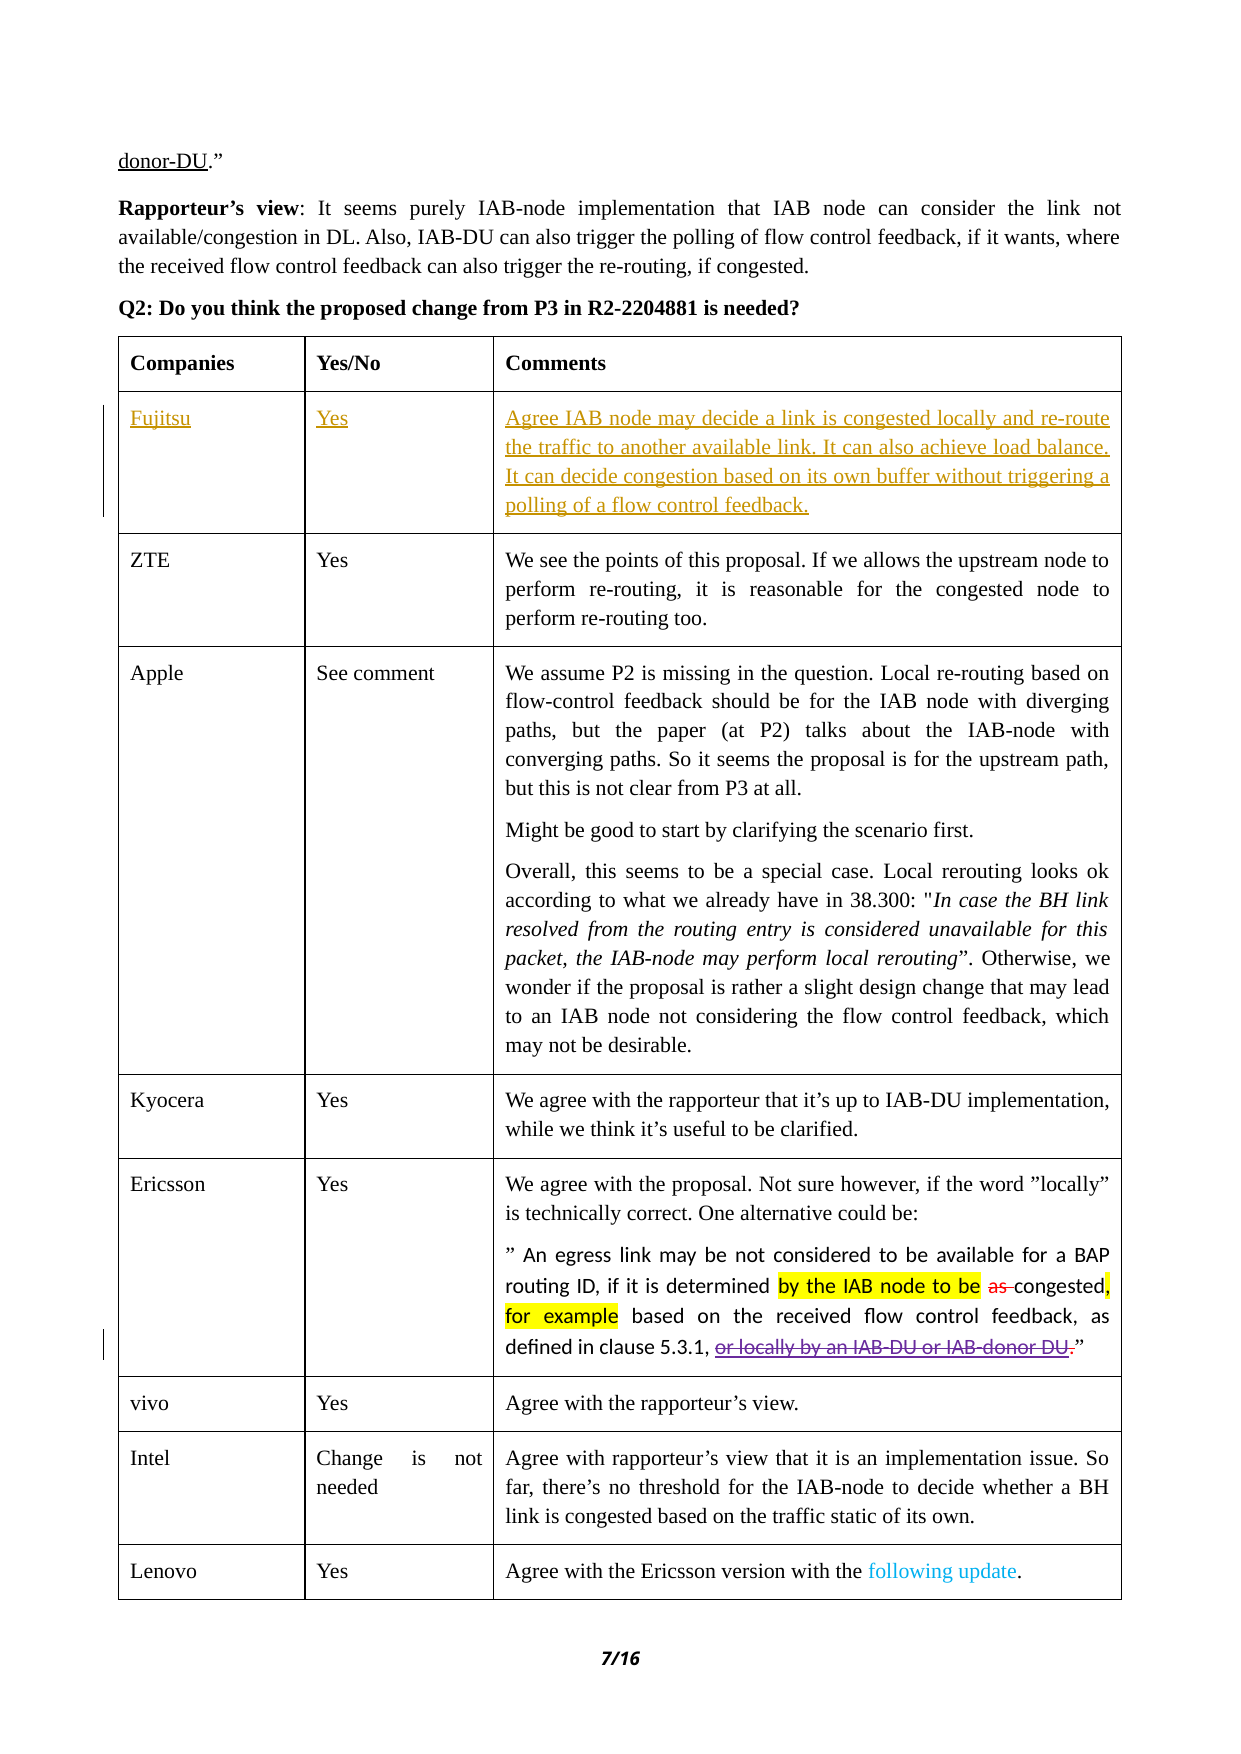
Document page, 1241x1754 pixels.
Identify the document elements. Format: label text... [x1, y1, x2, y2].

table_cell Lenovo [119, 1545, 304, 1599]
table_cell [119, 392, 304, 533]
table_header Comments [494, 337, 1121, 391]
table_cell Agree with rapporteur’s view that it is an implementation issue. So far, there’s no threshold for the IAB-node to decide whether a BH link is congested based on the traffic static of its own. [494, 1432, 1121, 1544]
table_cell Yes [306, 1075, 493, 1157]
table_cell [494, 392, 1121, 533]
table_cell Yes [306, 534, 493, 646]
table_cell Ericsson [119, 1159, 304, 1376]
table_cell Apple [119, 647, 304, 1073]
table_cell vivo [119, 1377, 304, 1431]
table_cell [306, 392, 493, 533]
table_cell Yes [306, 1159, 493, 1376]
table_cell We agree with the rapporteur that it’s up to IAB-DU implementation, while we think it’s useful to be clarified. [494, 1075, 1121, 1157]
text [118, 148, 1122, 173]
table_cell ZTE [119, 534, 304, 646]
table_cell We agree with the proposal. Not sure however, if the word ”locally” is technically correct. One alternative could be: ” An egress link may be not considered to be available for a BAP routing ID, if it is determined by the IAB node to be as congested, for example based on the received flow control feedback, as defined in clause 5.3.1, .” [494, 1159, 1121, 1376]
table_cell We assume P2 is missing in the question. Local re-routing based on flow-control feedback should be for the IAB node with diverging paths, but the paper (at P2) talks about the IAB-node with converging paths. So it seems the proposal is for the upstream path, but this is not clear from P3 at all. Might be good to start by clarifying the scenario first. Overall, this seems to be a special case. Local rerouting looks ok according to what we already have in 38.300: "In case the BH link resolved from the routing entry is considered unavailable for this packet, the IAB-node may perform local rerouting”. Otherwise, we wonder if the proposal is rather a slight design change that may lead to an IAB node not considering the flow control feedback, which may not be desirable. [494, 647, 1121, 1073]
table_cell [494, 1545, 1121, 1599]
table_cell Agree with the rapporteur’s view. [494, 1377, 1121, 1431]
table_header Companies [119, 337, 304, 391]
table_header Yes/No [306, 337, 493, 391]
table_cell Intel [119, 1432, 304, 1544]
text Q2: Do you think the proposed change from P3 in R2-2204881 is needed? [118, 295, 1122, 320]
table_cell We see the points of this proposal. If we allows the upstream node to perform re-routing, it is reasonable for the congested node to perform re-routing too. [494, 534, 1121, 646]
table_cell See comment [306, 647, 493, 1073]
table_cell Yes [306, 1377, 493, 1431]
text Rapporteur’s view: It seems purely IAB-node implementation that IAB node can consider the link not available/congestion in DL. Also, IAB-DU can also trigger the polling of flow control feedback, if it wants, where the received flow control feedback can also trigger the re-routing, if congested. [118, 195, 1122, 278]
table_cell Change is not needed [306, 1432, 493, 1544]
table_cell Kyocera [119, 1075, 304, 1157]
table_cell Yes [306, 1545, 493, 1599]
